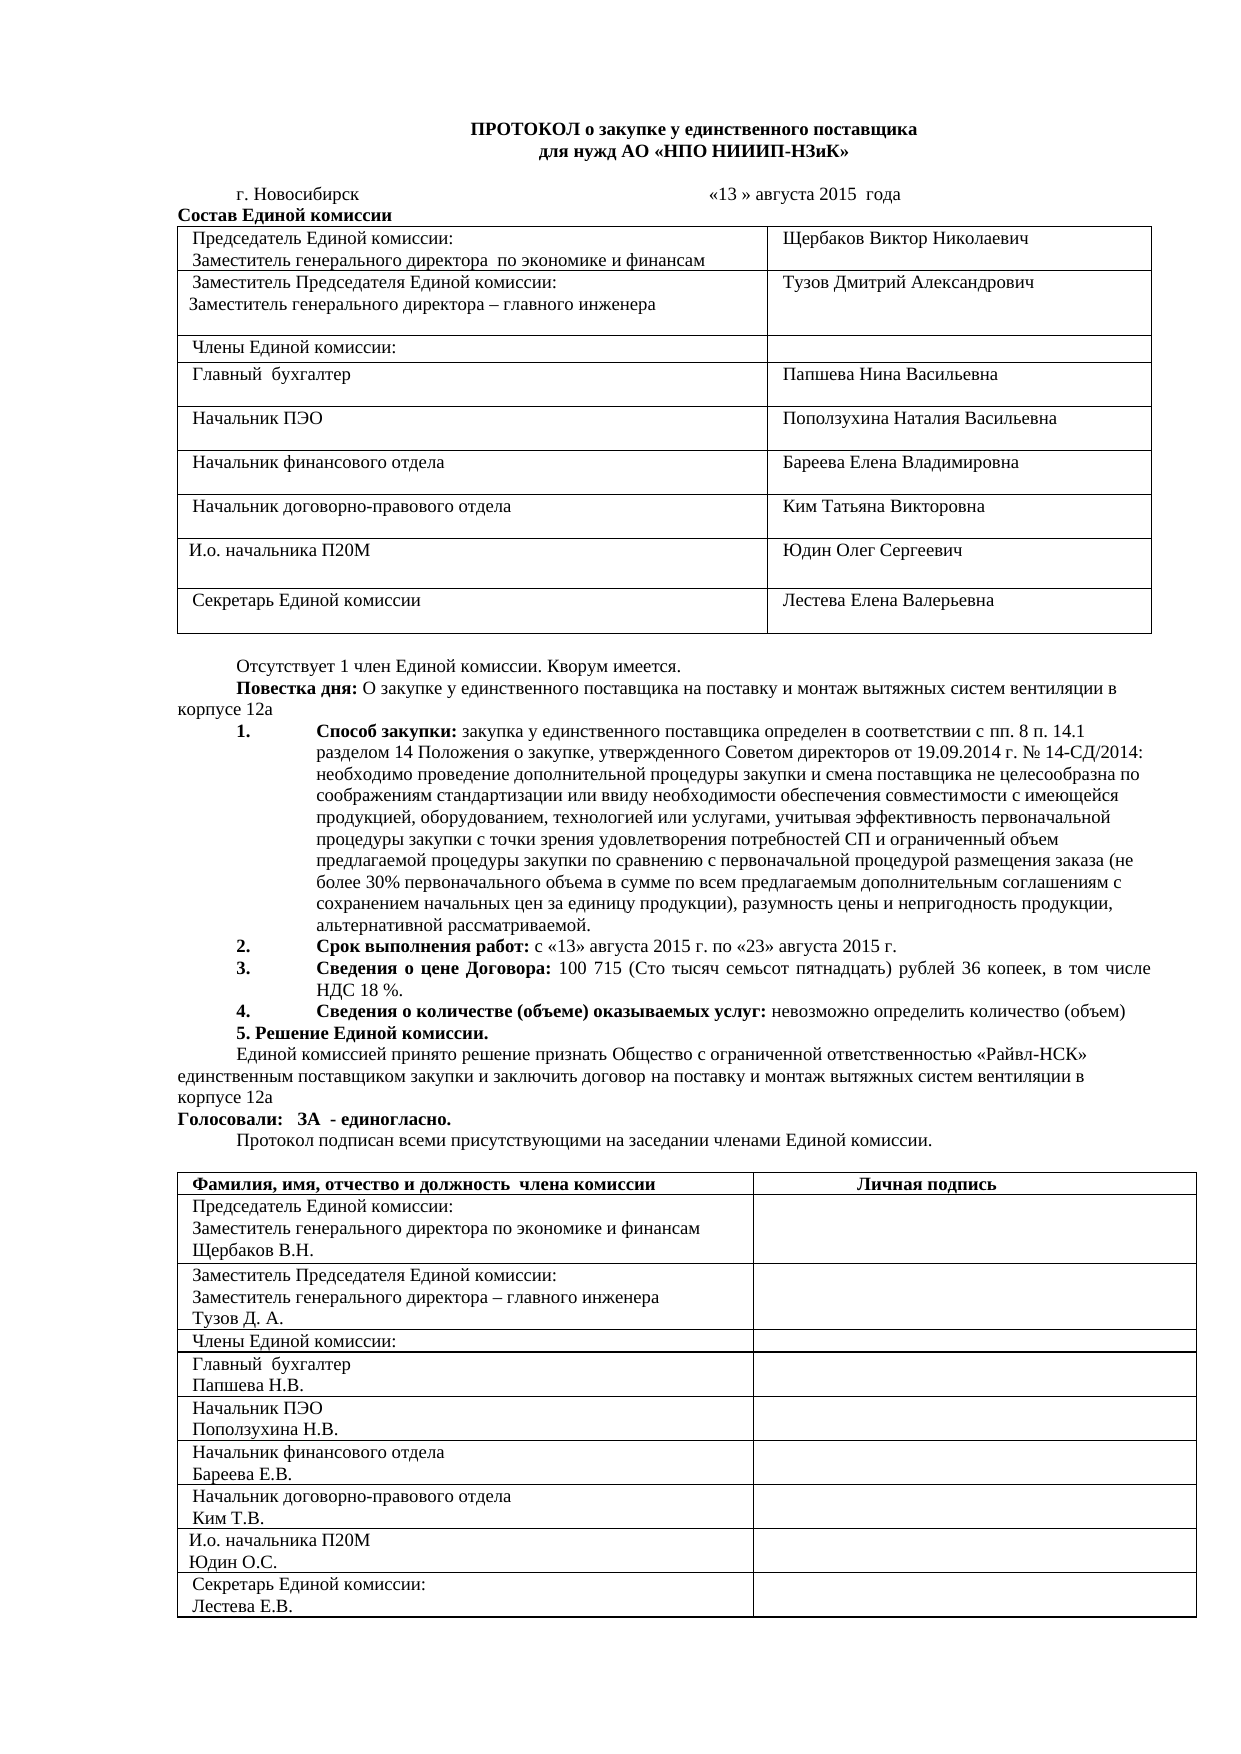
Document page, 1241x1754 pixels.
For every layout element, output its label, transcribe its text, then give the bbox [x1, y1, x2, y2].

table_cell Начальник договорно-правового отдела [178, 495, 767, 538]
table_cell [754, 1573, 1196, 1616]
list Способ закупки: закупка у единственного поставщика определен в соответствии с пп. 8 п. 14.1 разделом 14 Положения о закупке, утвержденного Советом директоров от 19.09.2014 г. № 14-СД/2014: необходимо проведение дополнительной процедуры закупки и смена поставщика не целесообразна по соображениям стандартизации или ввиду необходимости обеспечения совместимости с имеющейся продукцией, оборудованием, технологией или услугами, учитывая эффективность первоначальной процедуры закупки с точки зрения удовлетворения потребностей СП и ограниченный объем предлагаемой процедуры закупки по сравнению с первоначальной процедурой размещения заказа (не более 30% первоначального объема в сумме по всем предлагаемым дополнительным соглашениям с сохранением начальных цен за единицу продукции), разумность цены и непригодность продукции, альтернативной рассматриваемой. [236, 720, 1152, 935]
text Голосовали: ЗА - единогласно. [177, 1108, 1152, 1129]
table_cell [754, 1195, 1196, 1263]
text 5. Решение Единой комиссии. [177, 1022, 1152, 1043]
table_cell Папшева Нина Васильевна [768, 363, 1151, 406]
list Срок выполнения работ: с «13» августа 2015 г. по «23» августа 2015 г. [236, 935, 1152, 957]
text Повестка дня: О закупке у единственного поставщика на поставку и монтаж вытяжных систем вентиляции в корпусе 12а [177, 677, 1152, 720]
table_cell Начальник договорно-правового отдела Ким Т.В. [178, 1485, 753, 1528]
table_cell [754, 1485, 1196, 1528]
text Отсутствует 1 член Единой комиссии. Кворум имеется. [177, 655, 1152, 677]
table_cell Председатель Единой комиссии: Заместитель генерального директора по экономике и финансам Щербаков В.Н. [178, 1195, 753, 1263]
table_header Щербаков Виктор Николаевич [768, 227, 1151, 270]
table_cell Начальник финансового отдела Бареева Е.В. [178, 1441, 753, 1484]
table_cell [754, 1353, 1196, 1396]
table_cell Тузов Дмитрий Александрович [768, 271, 1151, 335]
table_cell [768, 336, 1151, 362]
list Сведения о количестве (объеме) оказываемых услуг: невозможно определить количество (объем) [236, 1000, 1152, 1022]
table_cell Поползухина Наталия Васильевна [768, 407, 1151, 450]
table_cell Юдин Олег Сергеевич [768, 539, 1151, 588]
text Протокол подписан всеми присутствующими на заседании членами Единой комиссии. [177, 1129, 1152, 1151]
table_cell [754, 1529, 1196, 1572]
text г. Новосибирск «13 » августа 2015 года [177, 183, 1152, 204]
text Состав Единой комиссии [177, 204, 1152, 226]
table_cell И.о. начальника П20М [178, 539, 767, 588]
table_cell [754, 1264, 1196, 1329]
table_header Фамилия, имя, отчество и должность члена комиссии [178, 1173, 753, 1194]
table_cell Члены Единой комиссии: [178, 336, 767, 362]
table_cell Главный бухгалтер Папшева Н.В. [178, 1353, 753, 1396]
table_cell Начальник финансового отдела [178, 451, 767, 494]
text для нужд АО «НПО НИИИП-НЗиК» [177, 140, 1152, 161]
text ПРОТОКОЛ о закупке у единственного поставщика [177, 118, 1152, 140]
table_cell И.о. начальника П20М Юдин О.С. [178, 1529, 753, 1572]
table_cell [754, 1397, 1196, 1440]
list Сведения о цене Договора: 100 715 (Сто тысяч семьсот пятнадцать) рублей 36 копеек, в том числе НДС 18 %. [236, 957, 1152, 1000]
table_cell Ким Татьяна Викторовна [768, 495, 1151, 538]
table_header Председатель Единой комиссии: Заместитель генерального директора по экономике и финансам [178, 227, 767, 270]
table_cell Члены Единой комиссии: [178, 1330, 753, 1351]
table_cell [754, 1441, 1196, 1484]
table_cell Бареева Елена Владимировна [768, 451, 1151, 494]
table_cell Секретарь Единой комиссии: Лестева Е.В. [178, 1573, 753, 1616]
table_cell Заместитель Председателя Единой комиссии: Заместитель генерального директора – главного инженера Тузов Д. А. [178, 1264, 753, 1329]
table_header Личная подпись [754, 1173, 1196, 1194]
table_cell Начальник ПЭО [178, 407, 767, 450]
table_cell Лестева Елена Валерьевна [768, 589, 1151, 632]
table_cell Начальник ПЭО Поползухина Н.В. [178, 1397, 753, 1440]
table_cell Секретарь Единой комиссии [178, 589, 767, 632]
text Единой комиссией принято решение признать Общество с ограниченной ответственностью «Райвл-НСК» единственным поставщиком закупки и заключить договор на поставку и монтаж вытяжных систем вентиляции в корпусе 12а [177, 1043, 1152, 1108]
table_cell [754, 1330, 1196, 1351]
table_cell Главный бухгалтер [178, 363, 767, 406]
table_cell Заместитель Председателя Единой комиссии: Заместитель генерального директора – главного инженера [178, 271, 767, 335]
